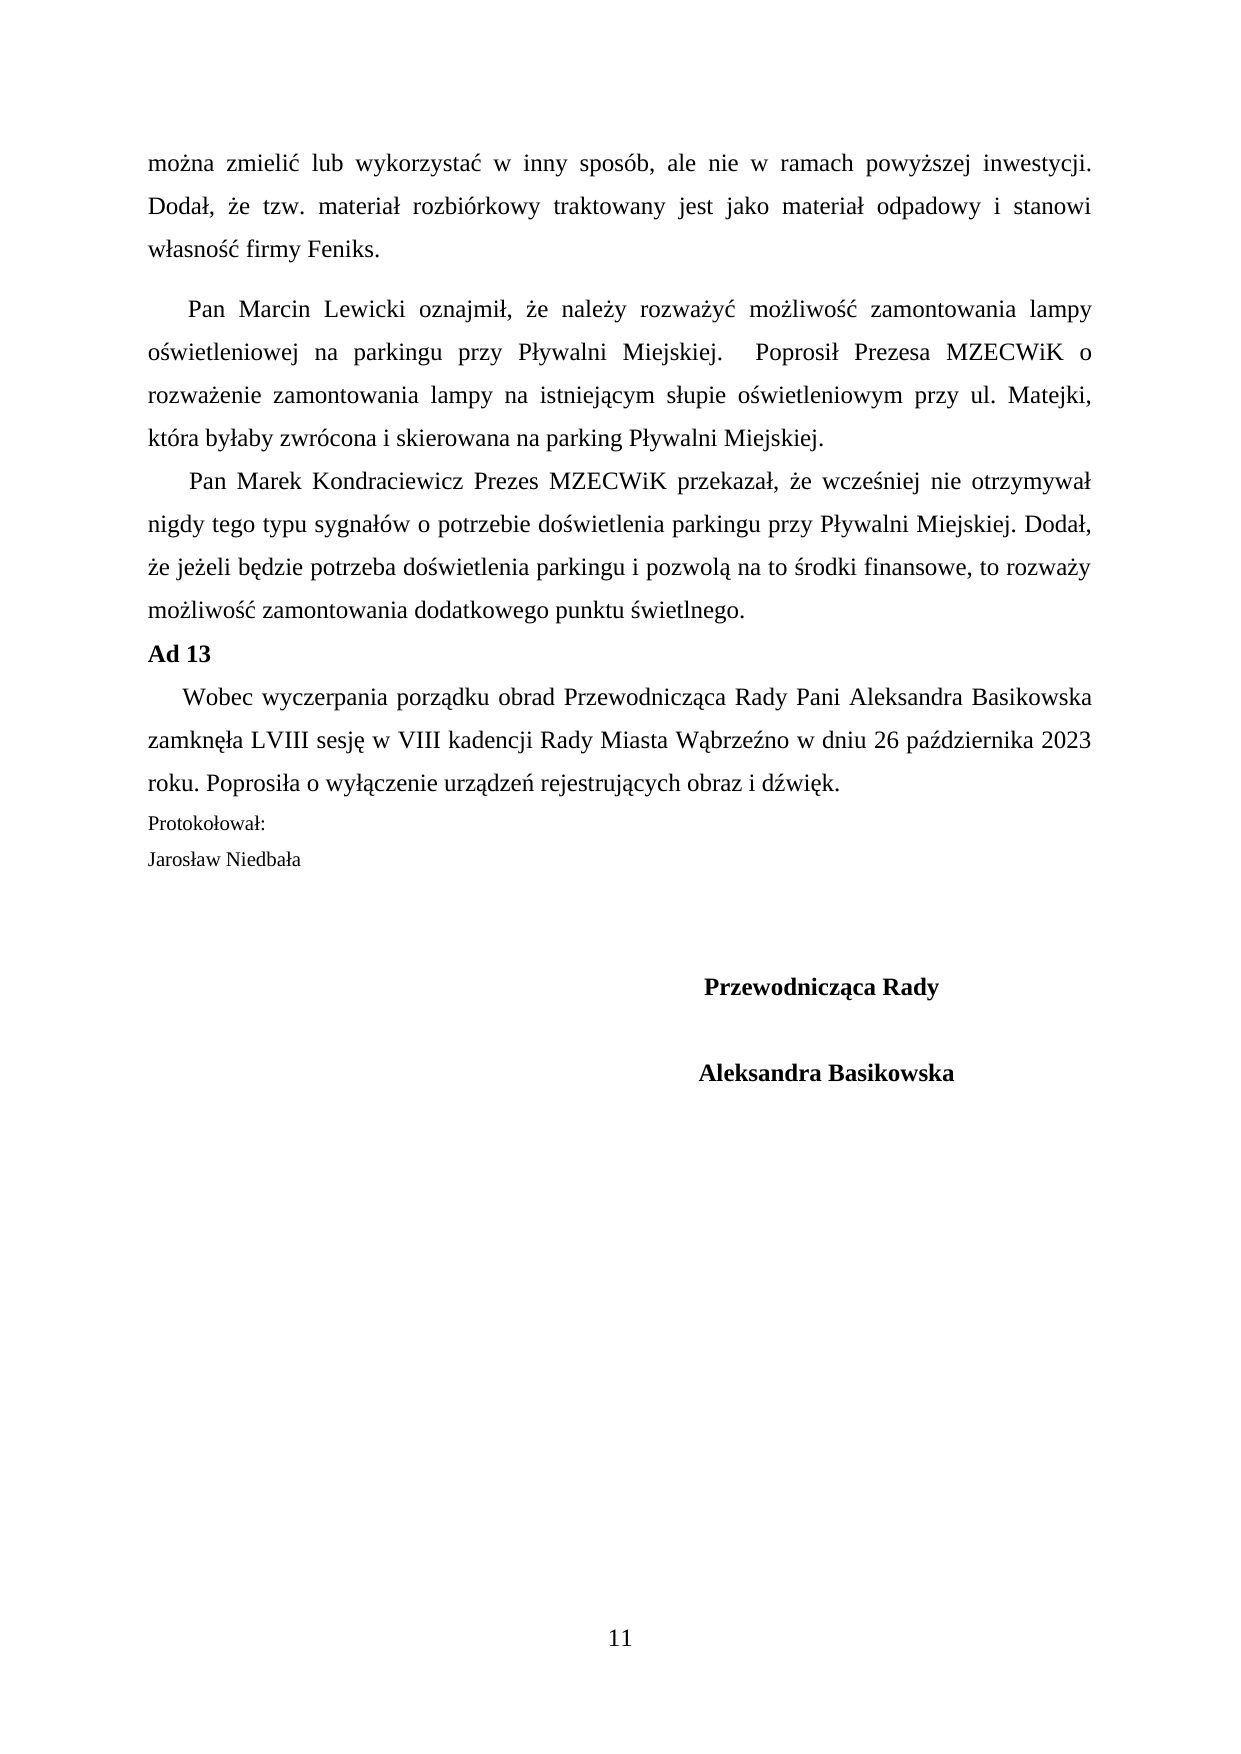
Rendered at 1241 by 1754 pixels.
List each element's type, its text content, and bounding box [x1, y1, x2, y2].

text Protokołował: [148, 811, 1093, 835]
text Pan Marek Kondraciewicz Prezes MZECWiK przekazał, że wcześniej nie otrzymywał nigdy tego typu sygnałów o potrzebie doświetlenia parkingu przy Pływalni Miejskiej. Dodał, że jeżeli będzie potrzeba doświetlenia parkingu i pozwolą na to środki finansowe, to rozważy możliwość zamontowania dodatkowego punktu świetlnego. [148, 466, 1093, 624]
text Pan Marcin Lewicki oznajmił, że należy rozważyć możliwość zamontowania lampy oświetleniowej na parkingu przy Pływalni Miejskiej. Poprosił Prezesa MZECWiK o rozważenie zamontowania lampy na istniejącym słupie oświetleniowym przy ul. Matejki, która byłaby zwrócona i skierowana na parking Pływalni Miejskiej. [148, 294, 1093, 452]
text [148, 148, 1093, 263]
text Jarosław Niedbała [148, 847, 1093, 871]
text Wobec wyczerpania porządku obrad Przewodnicząca Rady Pani Aleksandra Basikowska zamknęła LVIII sesję w VIII kadencji Rady Miasta Wąbrzeźno w dniu 26 października 2023 roku. Poprosiła o wyłączenie urządzeń rejestrujących obraz i dźwięk. [148, 682, 1093, 797]
text Aleksandra Basikowska [148, 1058, 1093, 1087]
text Przewodnicząca Rady [148, 972, 1093, 1001]
text Ad 13 [148, 639, 1093, 667]
